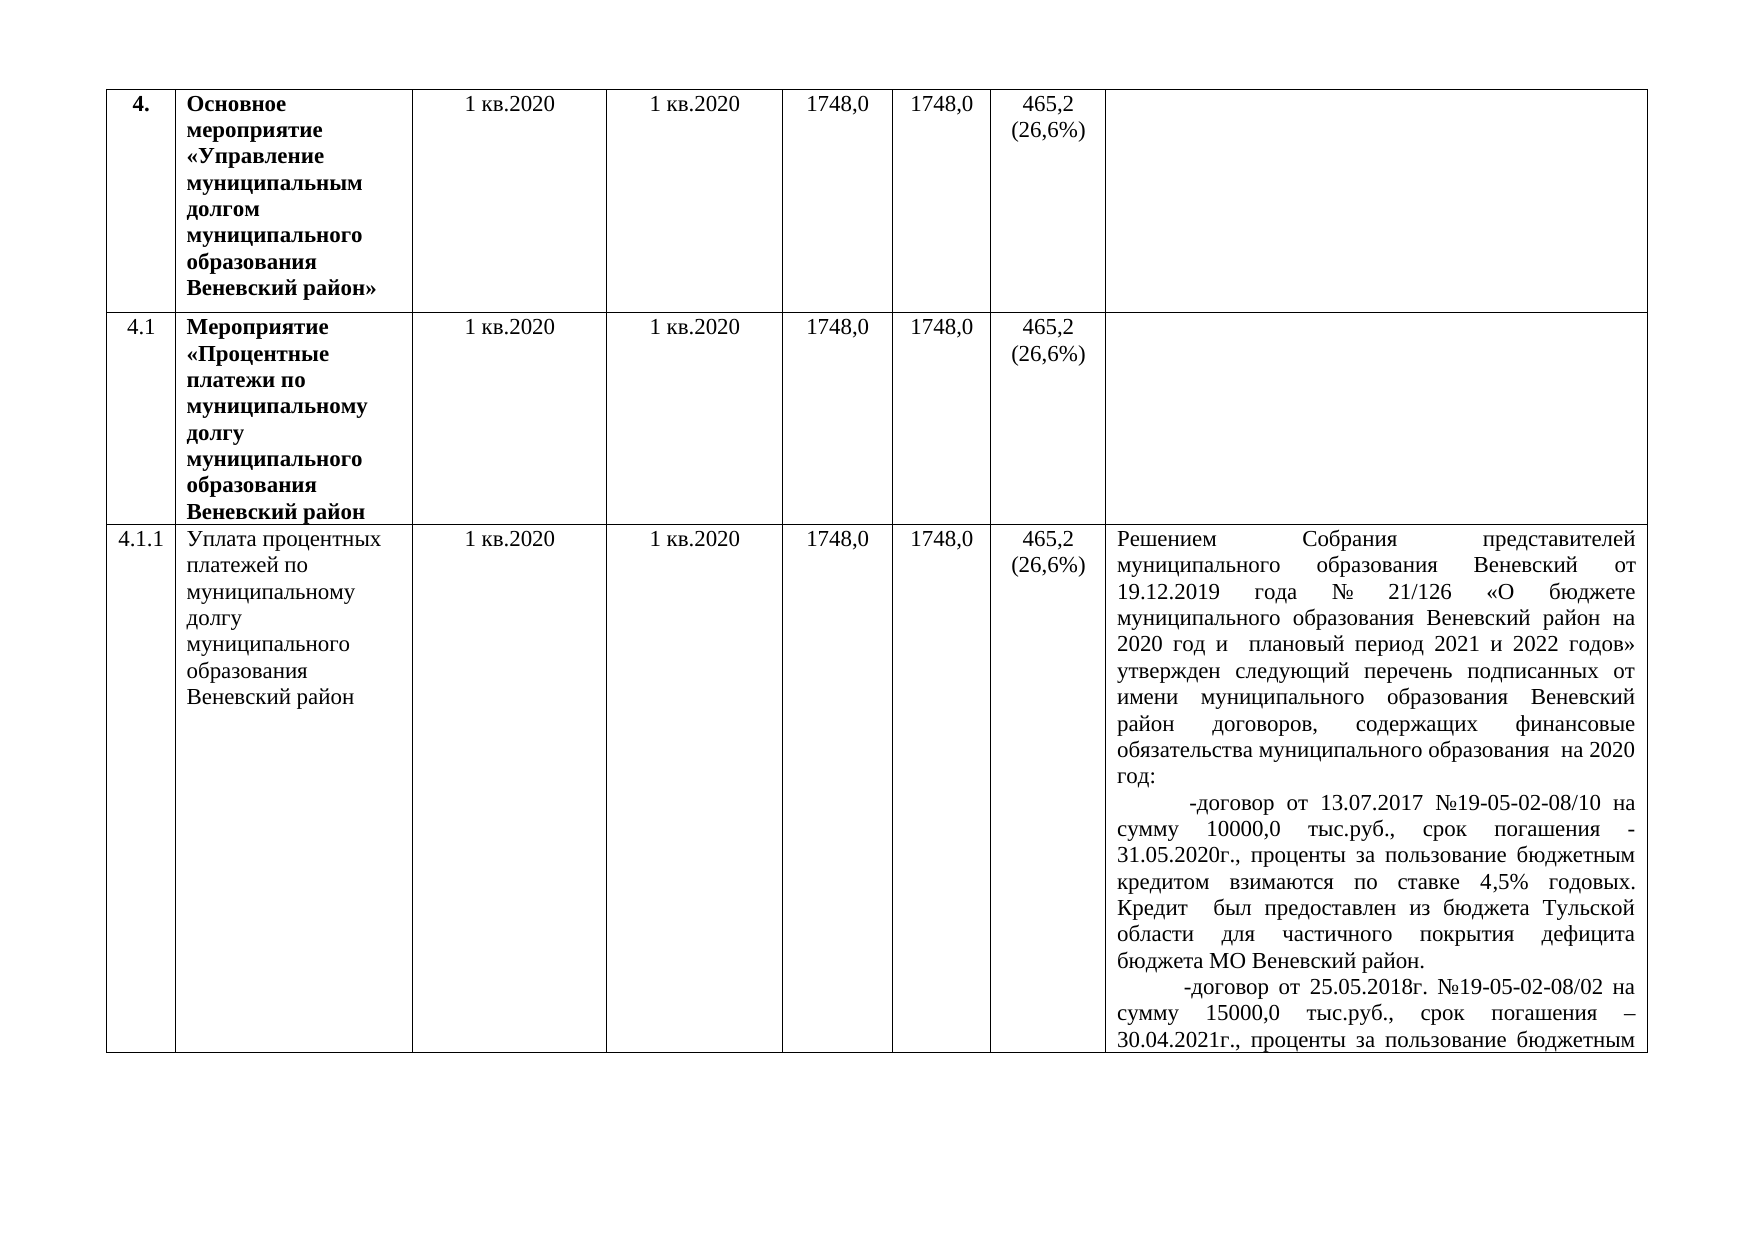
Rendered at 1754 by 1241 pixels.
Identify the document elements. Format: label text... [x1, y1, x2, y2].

table_cell Основное мероприятие «Управление муниципальным долгом муниципального образования Веневский район» [176, 90, 412, 312]
table_cell 1748,0 [783, 525, 892, 1052]
table_cell 1748,0 [893, 90, 990, 312]
table_cell Мероприятие «Процентные платежи по муниципальному долгу муниципального образования Веневский район [176, 313, 412, 524]
table_cell 1 кв.2020 [607, 90, 782, 312]
table_cell 1 кв.2020 [607, 525, 782, 1052]
table_cell [1106, 90, 1647, 312]
table_cell 1748,0 [783, 313, 892, 524]
table_cell 1 кв.2020 [413, 313, 606, 524]
table_cell 1748,0 [893, 313, 990, 524]
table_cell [176, 525, 412, 1052]
table_cell 465,2 (26,6%) [991, 313, 1105, 524]
table_cell 4. [107, 90, 175, 312]
table_cell 465,2 (26,6%) [991, 90, 1105, 312]
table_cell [1106, 525, 1647, 1052]
table_cell 1748,0 [893, 525, 990, 1052]
table_cell 1748,0 [783, 90, 892, 312]
table_cell 1 кв.2020 [607, 313, 782, 524]
table_cell 1 кв.2020 [413, 525, 606, 1052]
table_cell [1106, 313, 1647, 524]
table_cell 465,2 (26,6%) [991, 525, 1105, 1052]
table_cell 1 кв.2020 [413, 90, 606, 312]
table_cell 4.1 [107, 313, 175, 524]
table_cell 4.1.1 [107, 525, 175, 1052]
